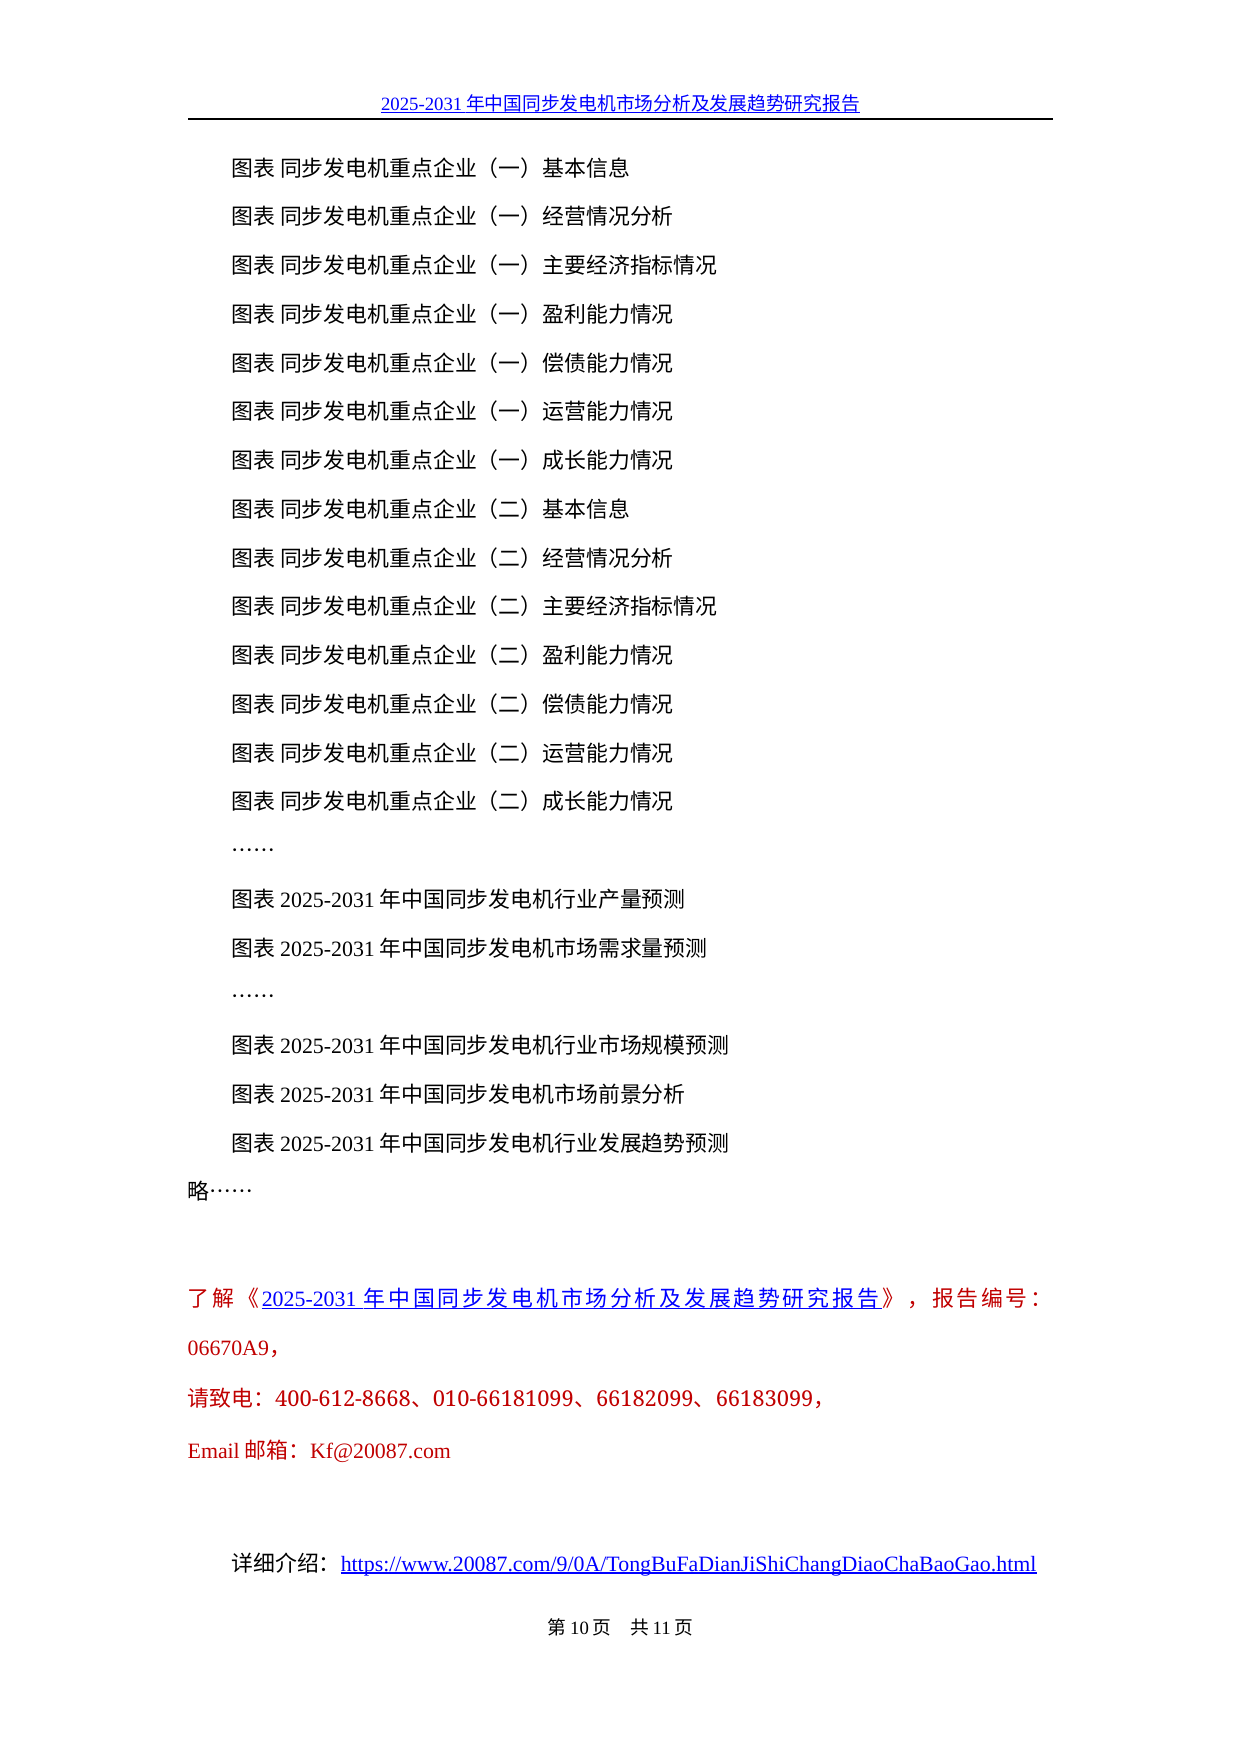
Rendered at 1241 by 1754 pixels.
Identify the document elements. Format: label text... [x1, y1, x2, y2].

text 了解《2025-2031年中国同步发电机市场分析及发展趋势研究报告》，报告编号：06670A9， [187, 1280, 1053, 1362]
text 请致电：400-612-8668、010-66181099、66182099、66183099， [187, 1381, 1053, 1413]
text 详细介绍：https://www.20087.com/9/0A/TongBuFaDianJiShiChangDiaoChaBaoGao.html [187, 1545, 1053, 1578]
text Email邮箱：Kf@20087.com [187, 1432, 1053, 1465]
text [187, 150, 1053, 1206]
